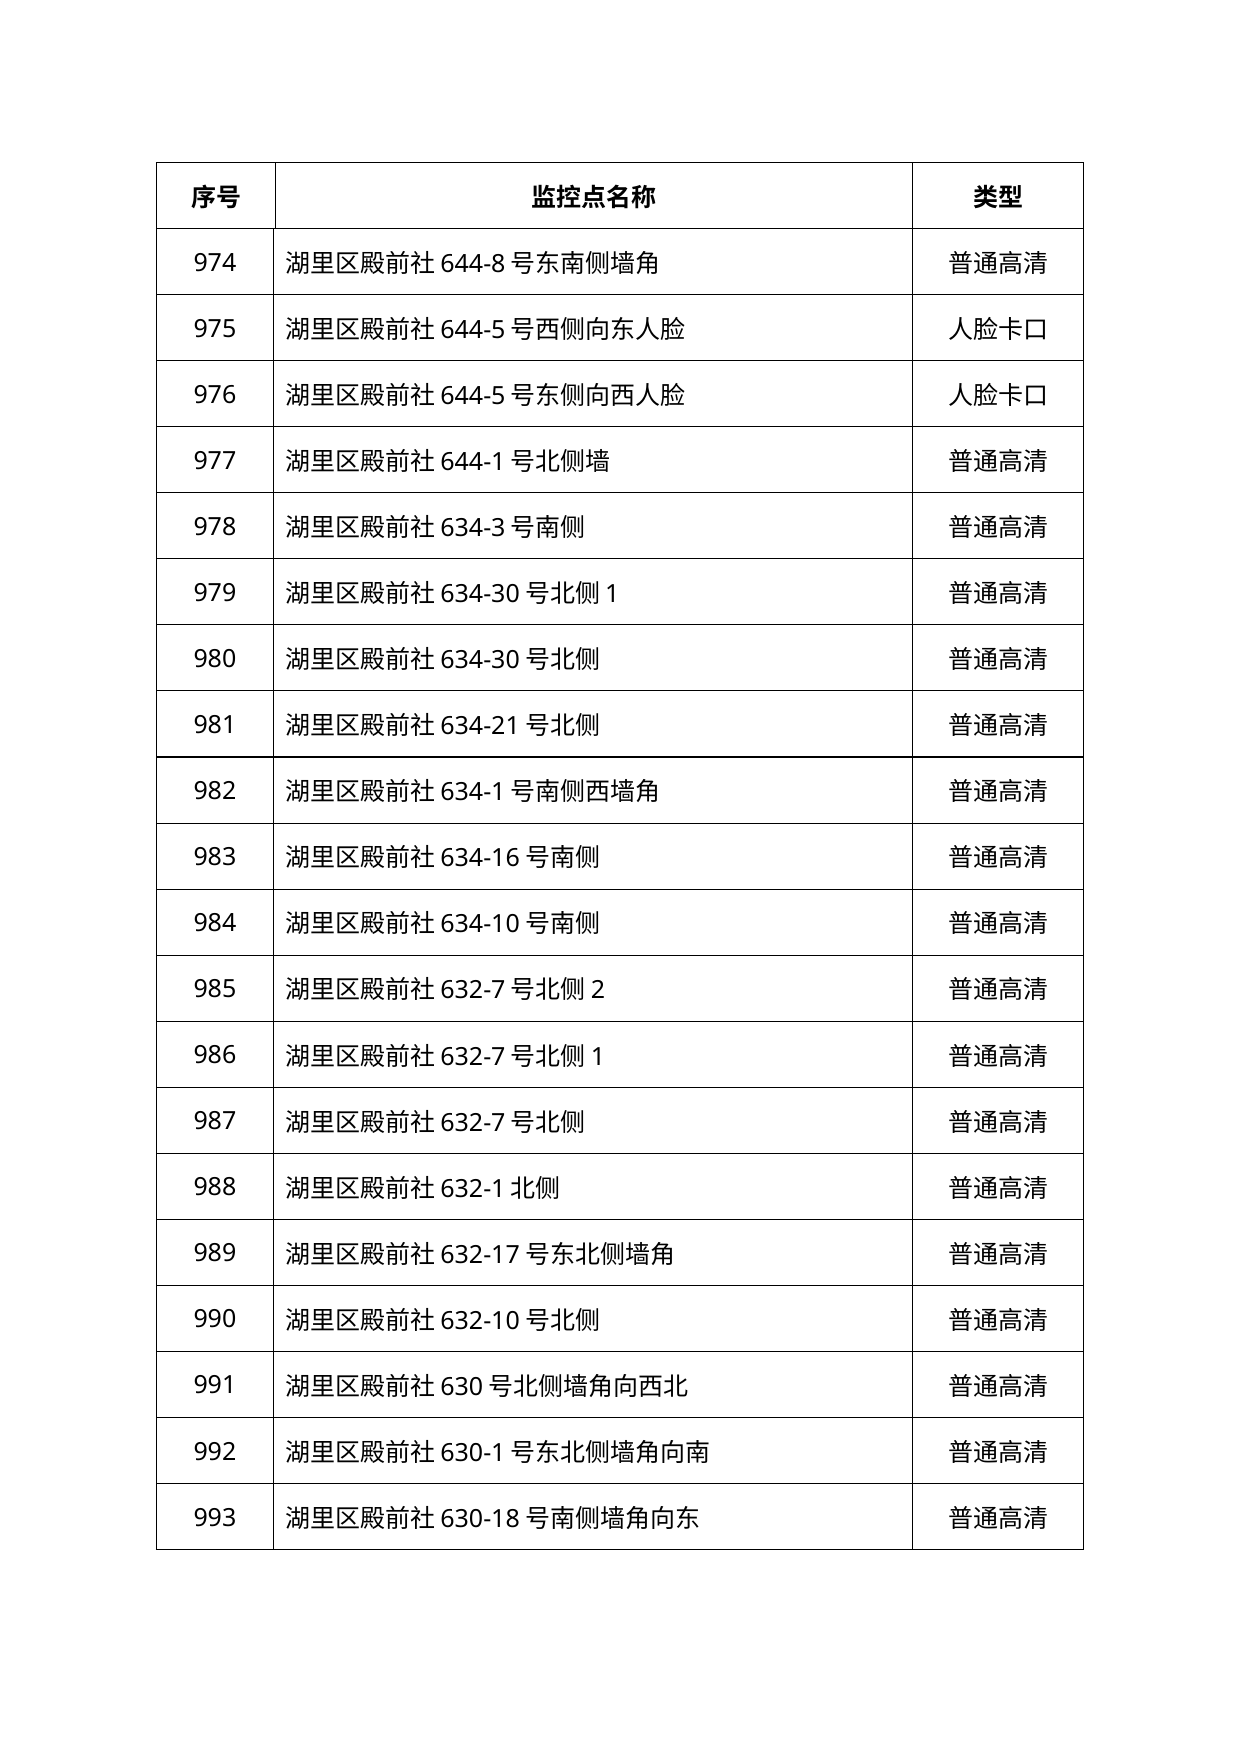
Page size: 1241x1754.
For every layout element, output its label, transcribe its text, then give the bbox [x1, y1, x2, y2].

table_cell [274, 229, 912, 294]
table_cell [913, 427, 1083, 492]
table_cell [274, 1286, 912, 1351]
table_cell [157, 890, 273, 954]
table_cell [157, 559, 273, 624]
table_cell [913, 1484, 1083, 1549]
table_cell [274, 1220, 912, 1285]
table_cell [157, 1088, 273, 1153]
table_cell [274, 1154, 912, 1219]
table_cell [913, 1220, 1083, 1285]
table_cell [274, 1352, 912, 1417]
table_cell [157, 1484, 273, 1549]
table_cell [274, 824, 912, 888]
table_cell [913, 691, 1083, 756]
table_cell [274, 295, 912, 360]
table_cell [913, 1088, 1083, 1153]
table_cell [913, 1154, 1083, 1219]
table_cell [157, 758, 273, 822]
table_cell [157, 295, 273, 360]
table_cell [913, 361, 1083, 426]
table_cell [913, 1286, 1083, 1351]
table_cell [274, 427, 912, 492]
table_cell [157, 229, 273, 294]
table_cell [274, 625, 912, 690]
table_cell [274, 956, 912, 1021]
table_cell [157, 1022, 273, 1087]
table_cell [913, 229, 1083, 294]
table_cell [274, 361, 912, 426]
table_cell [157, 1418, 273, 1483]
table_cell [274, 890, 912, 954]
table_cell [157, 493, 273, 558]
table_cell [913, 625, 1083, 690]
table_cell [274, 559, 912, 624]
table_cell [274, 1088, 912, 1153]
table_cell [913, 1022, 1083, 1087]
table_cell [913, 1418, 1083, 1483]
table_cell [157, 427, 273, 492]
table_header 序号 [157, 163, 275, 228]
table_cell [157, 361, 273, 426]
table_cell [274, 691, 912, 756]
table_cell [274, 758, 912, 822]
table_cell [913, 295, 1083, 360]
table_header 监控点名称 [276, 163, 912, 228]
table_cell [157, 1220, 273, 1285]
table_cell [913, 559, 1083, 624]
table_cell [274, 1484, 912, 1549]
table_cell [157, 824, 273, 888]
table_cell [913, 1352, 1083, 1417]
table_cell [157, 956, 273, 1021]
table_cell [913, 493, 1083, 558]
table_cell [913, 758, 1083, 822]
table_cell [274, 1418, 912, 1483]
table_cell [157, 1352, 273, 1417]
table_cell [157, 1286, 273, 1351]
table_header 类型 [913, 163, 1083, 228]
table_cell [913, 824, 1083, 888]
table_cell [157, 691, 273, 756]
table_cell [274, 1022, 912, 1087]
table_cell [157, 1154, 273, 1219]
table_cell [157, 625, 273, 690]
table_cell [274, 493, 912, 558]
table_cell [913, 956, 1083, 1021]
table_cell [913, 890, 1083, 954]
